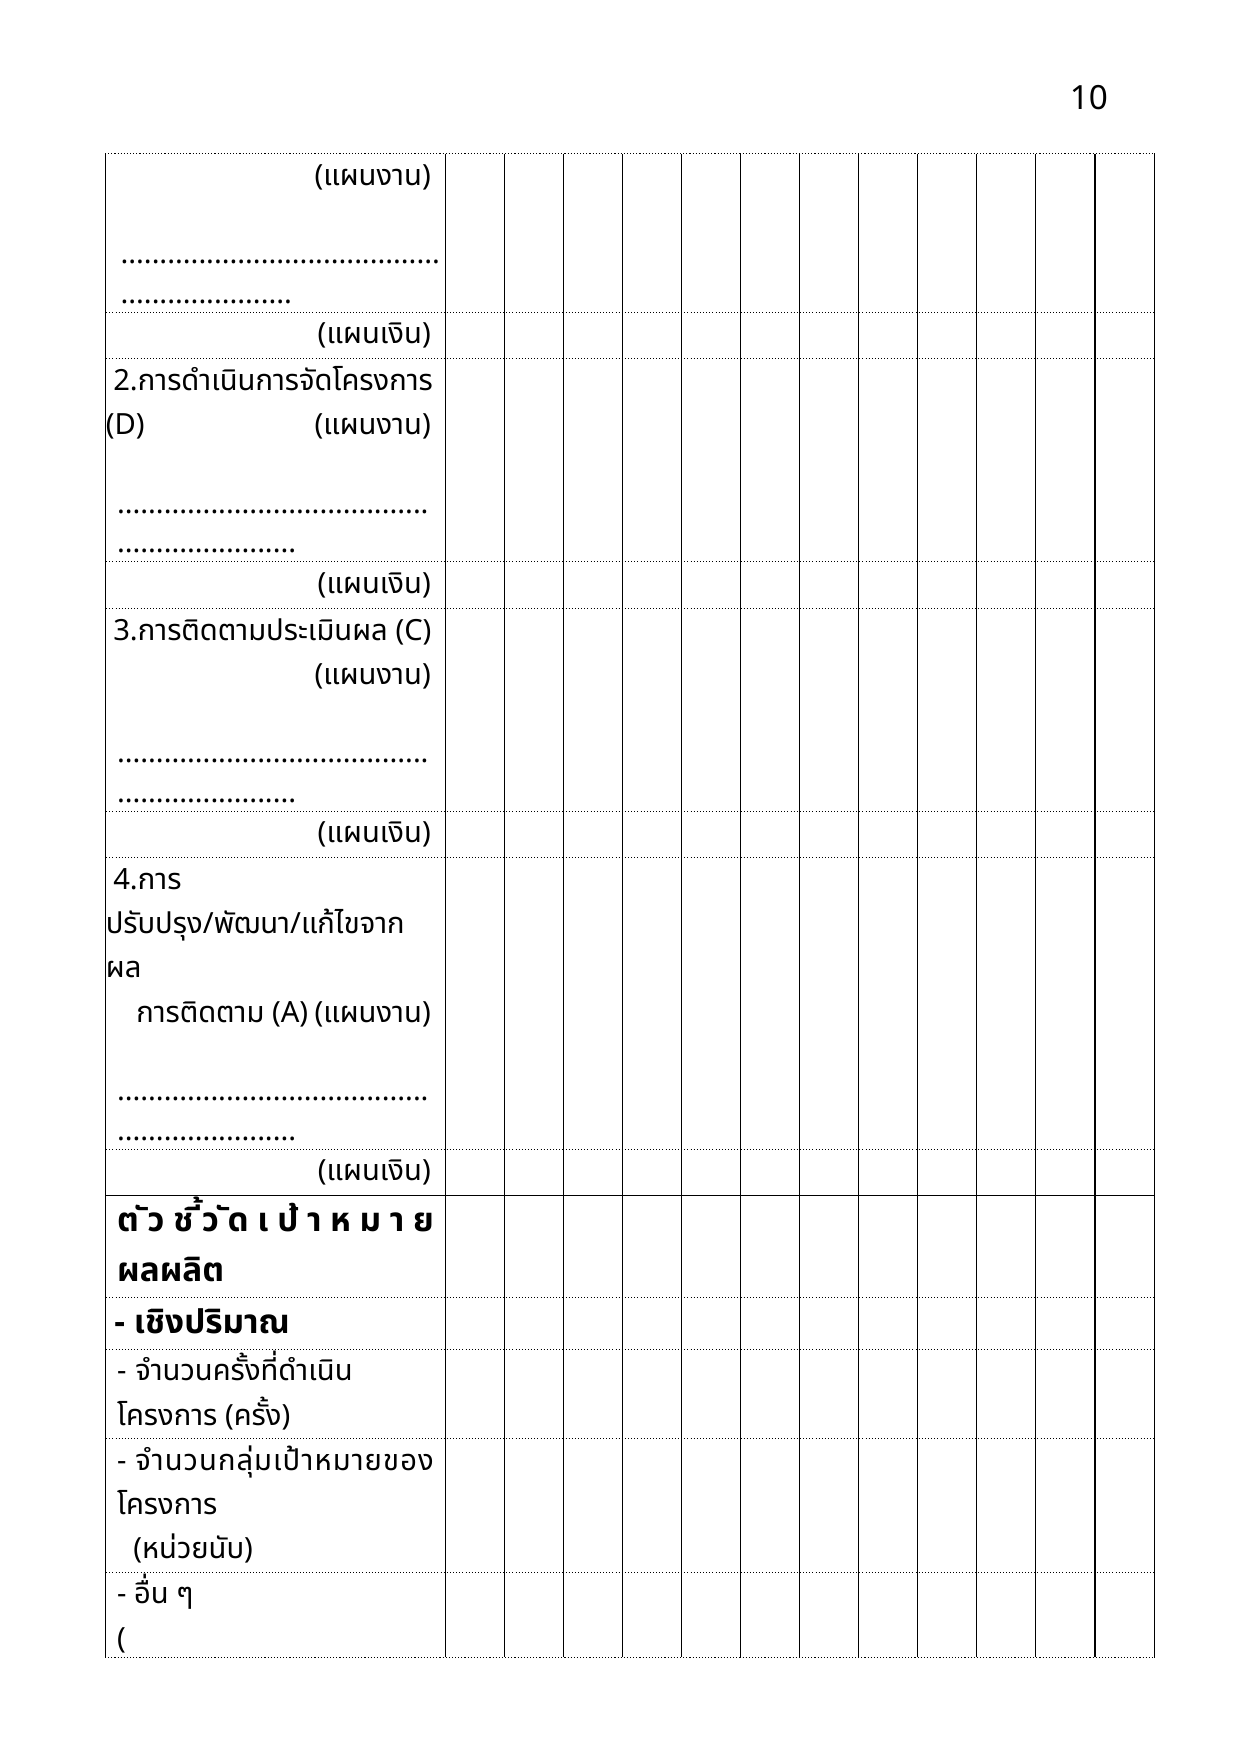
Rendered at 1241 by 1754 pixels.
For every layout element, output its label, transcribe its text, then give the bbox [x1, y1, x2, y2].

table_cell [800, 1196, 858, 1297]
table_cell [741, 358, 799, 561]
table_cell [859, 811, 917, 857]
table_cell (แผนเงิน) [106, 561, 445, 608]
table_cell [623, 1572, 681, 1657]
table_cell - จำนวนกลุ่มเป้าหมายของโครงการ (หน่วยนับ) [106, 1438, 445, 1572]
table_cell [1036, 608, 1094, 811]
table_cell [800, 358, 858, 561]
table_cell [564, 1349, 622, 1438]
table_cell [682, 1349, 740, 1438]
table_cell [505, 857, 563, 1148]
table_cell [1096, 561, 1154, 608]
table_cell [564, 608, 622, 811]
table_cell [1096, 1149, 1154, 1195]
table_cell [504, 153, 563, 312]
table_cell [446, 1572, 504, 1657]
table_cell [1036, 1196, 1094, 1297]
table_cell [918, 608, 976, 811]
table_cell [1096, 1297, 1154, 1348]
table_cell [918, 1572, 976, 1657]
table_cell [446, 608, 504, 811]
table_cell [682, 1196, 740, 1297]
table_cell 4.การปรับปรุง/พัฒนา/แก้ไขจากผล การติดตาม (A) (แผนงาน) ............................................................... [106, 857, 445, 1148]
table_cell [564, 1149, 622, 1195]
table_cell [918, 1438, 976, 1572]
table_cell [800, 1149, 858, 1195]
table_cell [682, 1149, 740, 1195]
table_cell [859, 608, 917, 811]
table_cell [106, 153, 445, 312]
table_cell [446, 1297, 504, 1348]
table_cell [681, 153, 740, 312]
table_cell [741, 561, 799, 608]
table_cell [741, 1572, 799, 1657]
table_cell [1036, 857, 1094, 1148]
table_cell [505, 1349, 563, 1438]
table_cell [977, 1572, 1035, 1657]
table_cell [505, 561, 563, 608]
table_cell [977, 312, 1035, 358]
table_cell [623, 608, 681, 811]
table_cell 3.การติดตามประเมินผล (C) (แผนงาน) ............................................................... [106, 608, 445, 811]
table_cell [1096, 1572, 1154, 1657]
table_cell [446, 1349, 504, 1438]
table_cell [859, 561, 917, 608]
table_cell (แผนเงิน) [106, 811, 445, 857]
table_cell [623, 312, 681, 358]
table_cell [800, 312, 858, 358]
table_cell [859, 312, 917, 358]
table_cell [1036, 358, 1094, 561]
table_cell [1036, 312, 1094, 358]
table_cell [977, 811, 1035, 857]
table_cell [741, 1149, 799, 1195]
table_cell [446, 857, 504, 1148]
table_cell [1036, 1297, 1094, 1348]
table_cell [564, 1196, 622, 1297]
table_cell ตัวชี้วัดเป้าหมายผลผลิต [106, 1196, 445, 1297]
table_cell [800, 608, 858, 811]
table_cell [741, 1438, 799, 1572]
table_cell [505, 811, 563, 857]
table_cell [505, 312, 563, 358]
table_cell [623, 1297, 681, 1348]
table_cell [977, 358, 1035, 561]
table_cell [918, 312, 976, 358]
table_cell [446, 358, 504, 561]
table_cell [800, 857, 858, 1148]
table_cell [1096, 857, 1154, 1148]
table_cell [977, 1196, 1035, 1297]
table_cell [623, 1149, 681, 1195]
table_cell [977, 1349, 1035, 1438]
table_cell [682, 857, 740, 1148]
table_cell [564, 1297, 622, 1348]
table_cell [564, 811, 622, 857]
table_cell [977, 561, 1035, 608]
table_cell [564, 312, 622, 358]
table_cell [741, 1297, 799, 1348]
table_cell [977, 1297, 1035, 1348]
table_cell [1096, 1349, 1154, 1438]
table_cell [682, 1438, 740, 1572]
table_cell [800, 1349, 858, 1438]
table_cell [859, 1297, 917, 1348]
table_cell [446, 153, 504, 312]
table_cell [564, 1572, 622, 1657]
table_cell [741, 857, 799, 1148]
table_cell [859, 1438, 917, 1572]
table_cell [682, 561, 740, 608]
table_cell (แผนเงิน) [106, 1149, 445, 1195]
table_cell [918, 358, 976, 561]
table_cell [859, 153, 917, 312]
table_cell [800, 1297, 858, 1348]
table_cell [682, 358, 740, 561]
table_cell [682, 1297, 740, 1348]
table_cell [800, 811, 858, 857]
table_cell [918, 153, 976, 312]
table_cell [1036, 1572, 1094, 1657]
table_cell [623, 1349, 681, 1438]
table_cell [918, 811, 976, 857]
table_cell [800, 1572, 858, 1657]
table_cell - เชิงปริมาณ [106, 1297, 445, 1348]
table_cell [1096, 358, 1154, 561]
table_cell [741, 1196, 799, 1297]
table_cell [1036, 811, 1094, 857]
table_cell [564, 1438, 622, 1572]
table_cell [977, 857, 1035, 1148]
table_cell [859, 1572, 917, 1657]
table_cell [741, 608, 799, 811]
table_cell [505, 1149, 563, 1195]
table_cell [1096, 608, 1154, 811]
table_cell [446, 1438, 504, 1572]
table_cell [859, 1149, 917, 1195]
table_cell [741, 153, 799, 312]
table_cell [505, 1196, 563, 1297]
table_cell [564, 857, 622, 1148]
table_cell [1096, 1438, 1154, 1572]
table_cell 2.การดำเนินการจัดโครงการ (D) (แผนงาน) ............................................................... [106, 358, 445, 561]
table_cell [1096, 1196, 1154, 1297]
table_cell [623, 358, 681, 561]
table_cell [741, 312, 799, 358]
table_cell [682, 608, 740, 811]
table_cell [800, 1438, 858, 1572]
table_cell [505, 608, 563, 811]
table_cell [859, 857, 917, 1148]
table_cell [918, 1297, 976, 1348]
table_cell [918, 1149, 976, 1195]
table_cell [1036, 561, 1094, 608]
table_cell [623, 811, 681, 857]
table_cell [918, 857, 976, 1148]
table_cell [446, 561, 504, 608]
table_cell [859, 358, 917, 561]
table_cell [1036, 1438, 1094, 1572]
table_cell [1096, 811, 1154, 857]
table_cell [505, 1438, 563, 1572]
table_cell [918, 561, 976, 608]
table_cell [623, 1196, 681, 1297]
table_cell - จำนวนครั้งที่ดำเนินโครงการ (ครั้ง) [106, 1349, 445, 1438]
table_cell [859, 1196, 917, 1297]
table_cell [505, 1572, 563, 1657]
table_cell [623, 561, 681, 608]
table_cell [505, 1297, 563, 1348]
table_cell [741, 811, 799, 857]
table_cell [977, 153, 1036, 312]
table_cell [800, 561, 858, 608]
table_cell [1096, 312, 1154, 358]
table_cell [918, 1196, 976, 1297]
table_cell [623, 153, 681, 312]
table_cell [741, 1349, 799, 1438]
table_cell [977, 1149, 1035, 1195]
table_cell [623, 857, 681, 1148]
table_cell [918, 1349, 976, 1438]
table_cell [977, 608, 1035, 811]
table_cell [800, 153, 858, 312]
table_cell [1036, 1149, 1094, 1195]
table_cell [682, 811, 740, 857]
table_cell [564, 561, 622, 608]
table_cell (แผนเงิน) [106, 312, 445, 358]
table_cell [682, 312, 740, 358]
table_cell [623, 1438, 681, 1572]
table_cell [977, 1438, 1035, 1572]
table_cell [106, 1572, 445, 1657]
table_cell [859, 1349, 917, 1438]
table_cell [446, 312, 504, 358]
table_cell [682, 1572, 740, 1657]
table_cell [564, 153, 622, 312]
table_cell [1036, 1349, 1094, 1438]
table_cell [446, 1196, 504, 1297]
table_cell [1036, 153, 1095, 312]
table_cell [1096, 153, 1154, 312]
table_cell [446, 1149, 504, 1195]
table_cell [505, 358, 563, 561]
table_cell [446, 811, 504, 857]
table_cell [564, 358, 622, 561]
